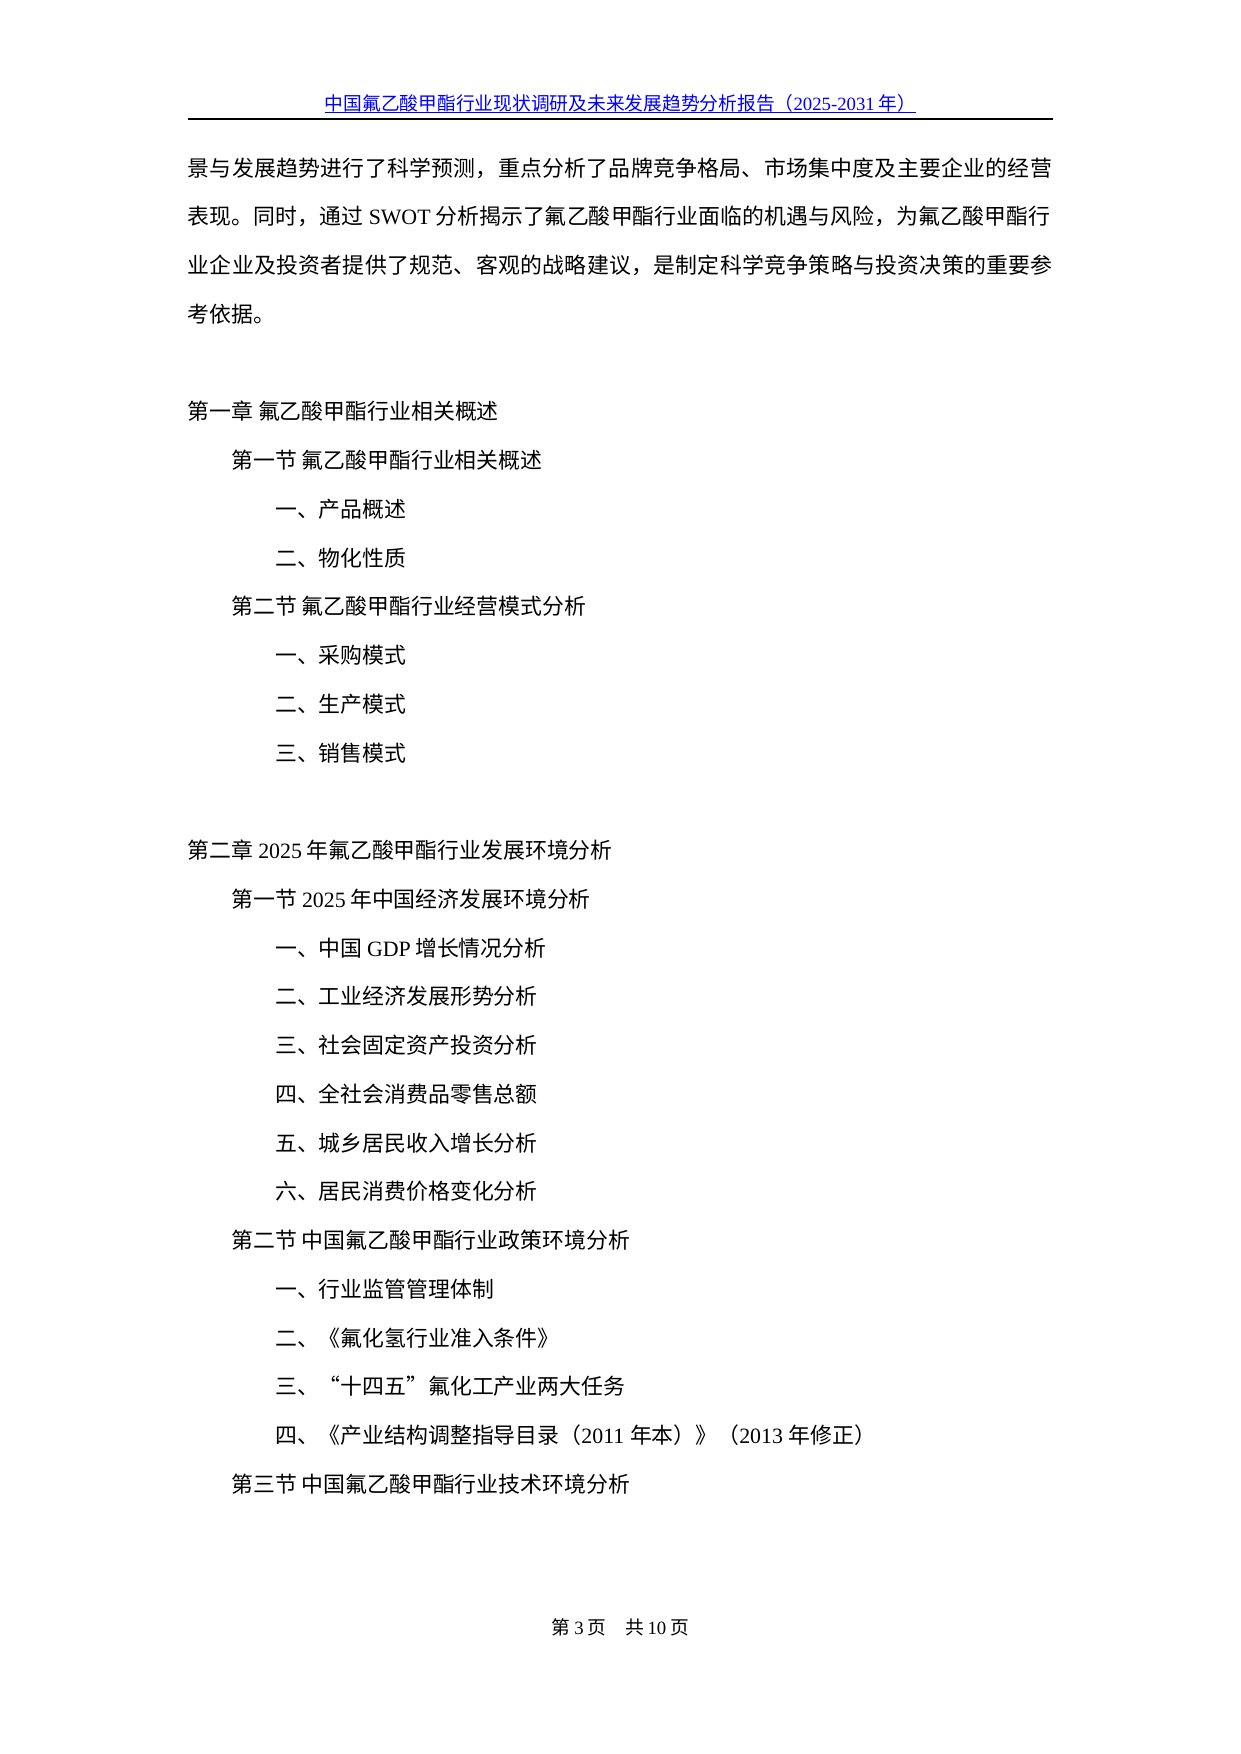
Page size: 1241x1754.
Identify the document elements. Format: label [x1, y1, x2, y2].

text [187, 150, 1053, 1499]
